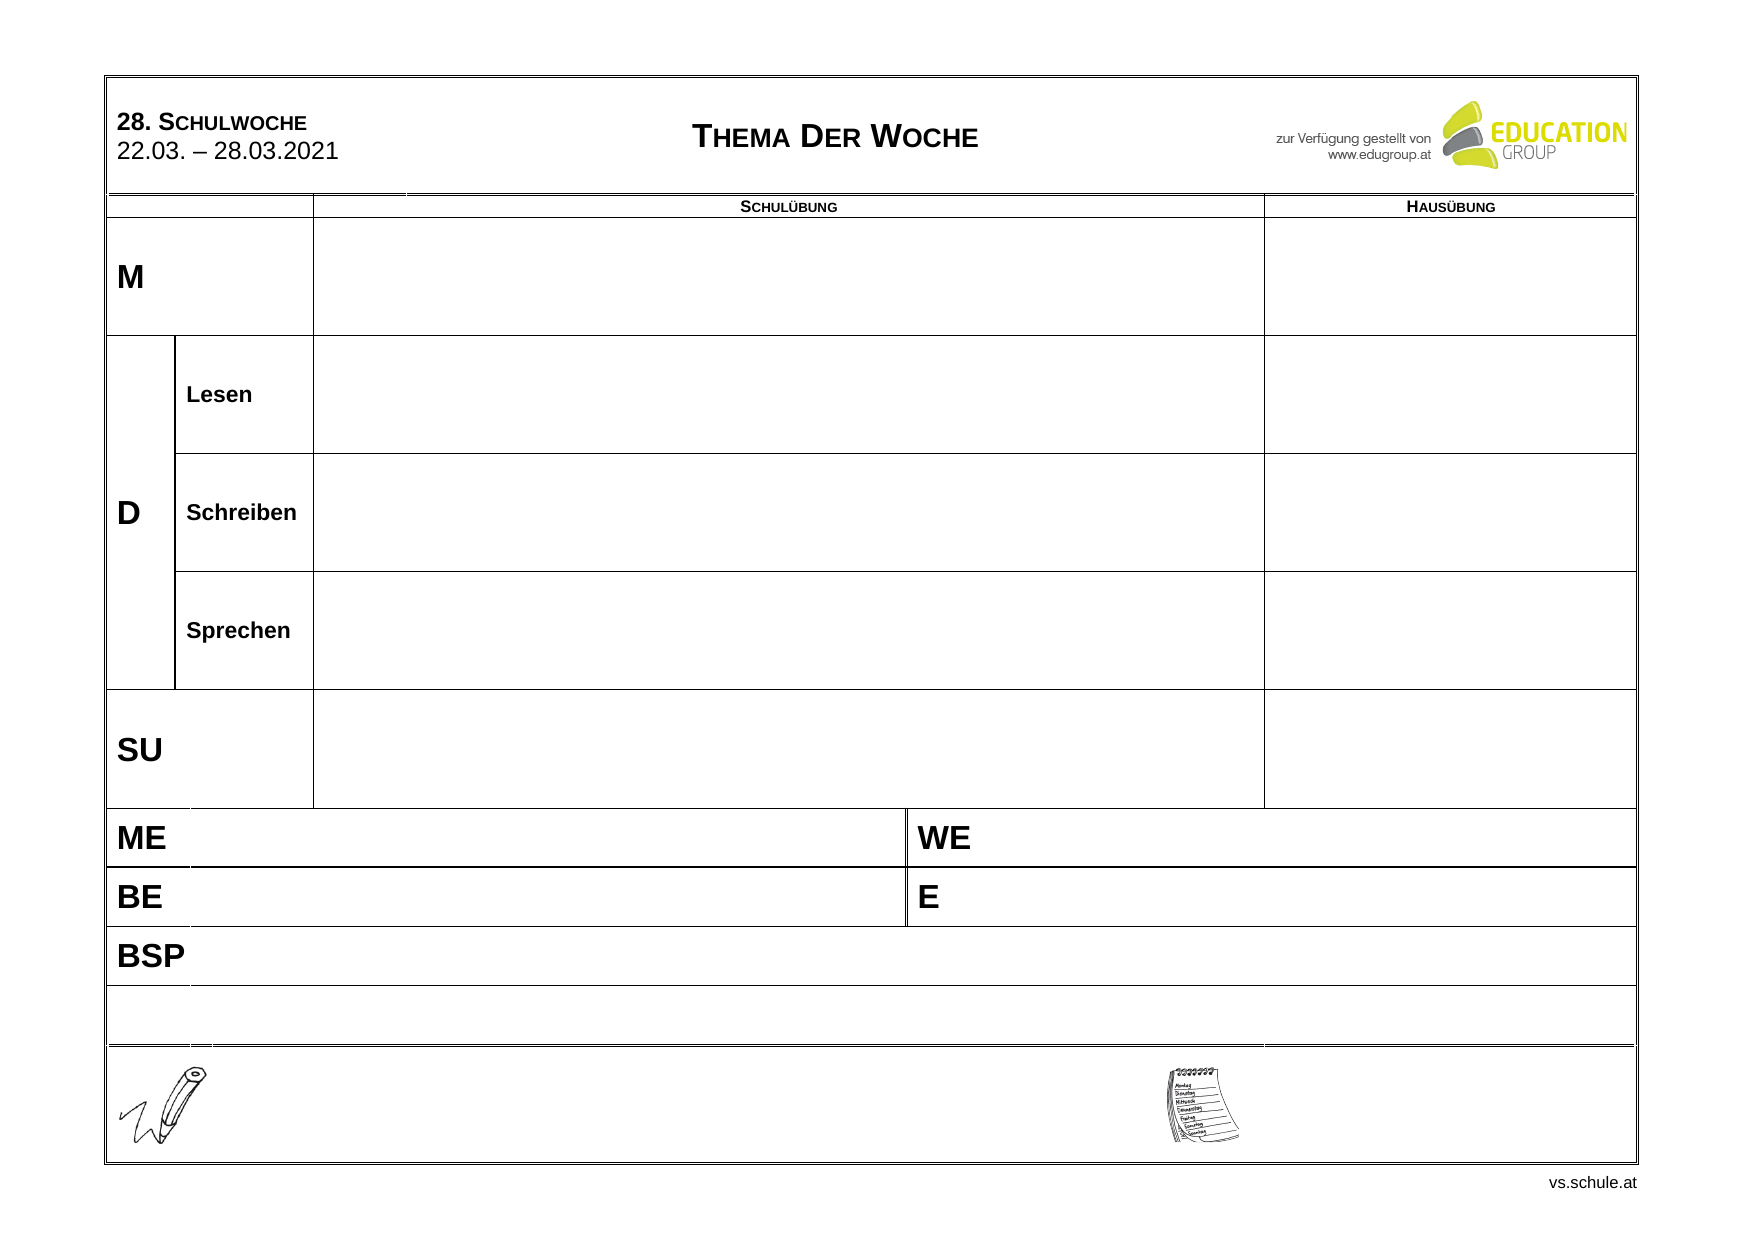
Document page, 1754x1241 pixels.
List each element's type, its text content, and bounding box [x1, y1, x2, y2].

table_cell [314, 218, 1264, 335]
table_cell Lesen [176, 336, 313, 453]
table_cell [191, 868, 905, 926]
table_cell [314, 454, 1264, 571]
table_cell BE [107, 868, 190, 926]
table_cell [191, 927, 1636, 984]
table_cell SU [107, 690, 313, 807]
table_cell Hausübung [1265, 193, 1638, 217]
picture [1276, 100, 1627, 171]
table_cell [1265, 218, 1636, 335]
picture [116, 1056, 211, 1149]
table_cell Schreiben [176, 454, 313, 571]
table_header 28. Schulwoche 22.03. – 28.03.2021 [107, 78, 406, 193]
table_cell Schulübung [314, 196, 1264, 217]
table_cell [1265, 572, 1636, 689]
table_cell [1265, 454, 1636, 571]
table_cell D [107, 336, 174, 689]
table_cell E [908, 868, 1636, 926]
table_cell BSP [107, 927, 190, 984]
table_cell [1265, 690, 1636, 807]
table_cell [105, 193, 313, 217]
table_cell M [107, 218, 313, 335]
table_cell [1265, 1044, 1636, 1162]
table_cell [213, 1047, 1264, 1162]
table_cell ME [107, 809, 190, 866]
table_cell WE [908, 809, 1636, 866]
table_header [1265, 78, 1636, 193]
picture [1167, 1067, 1239, 1143]
table_header Thema Der Woche [407, 78, 1264, 193]
table_cell Sprechen [176, 572, 313, 689]
table_cell [107, 986, 190, 1044]
table_cell [314, 336, 1264, 453]
table_cell [314, 572, 1264, 689]
table_cell [314, 690, 1264, 807]
table_cell [191, 986, 1636, 1044]
table_cell [107, 1044, 212, 1162]
text vs.schule.at [118, 75, 1725, 1194]
table_cell [191, 809, 905, 866]
table_cell [1265, 336, 1636, 453]
